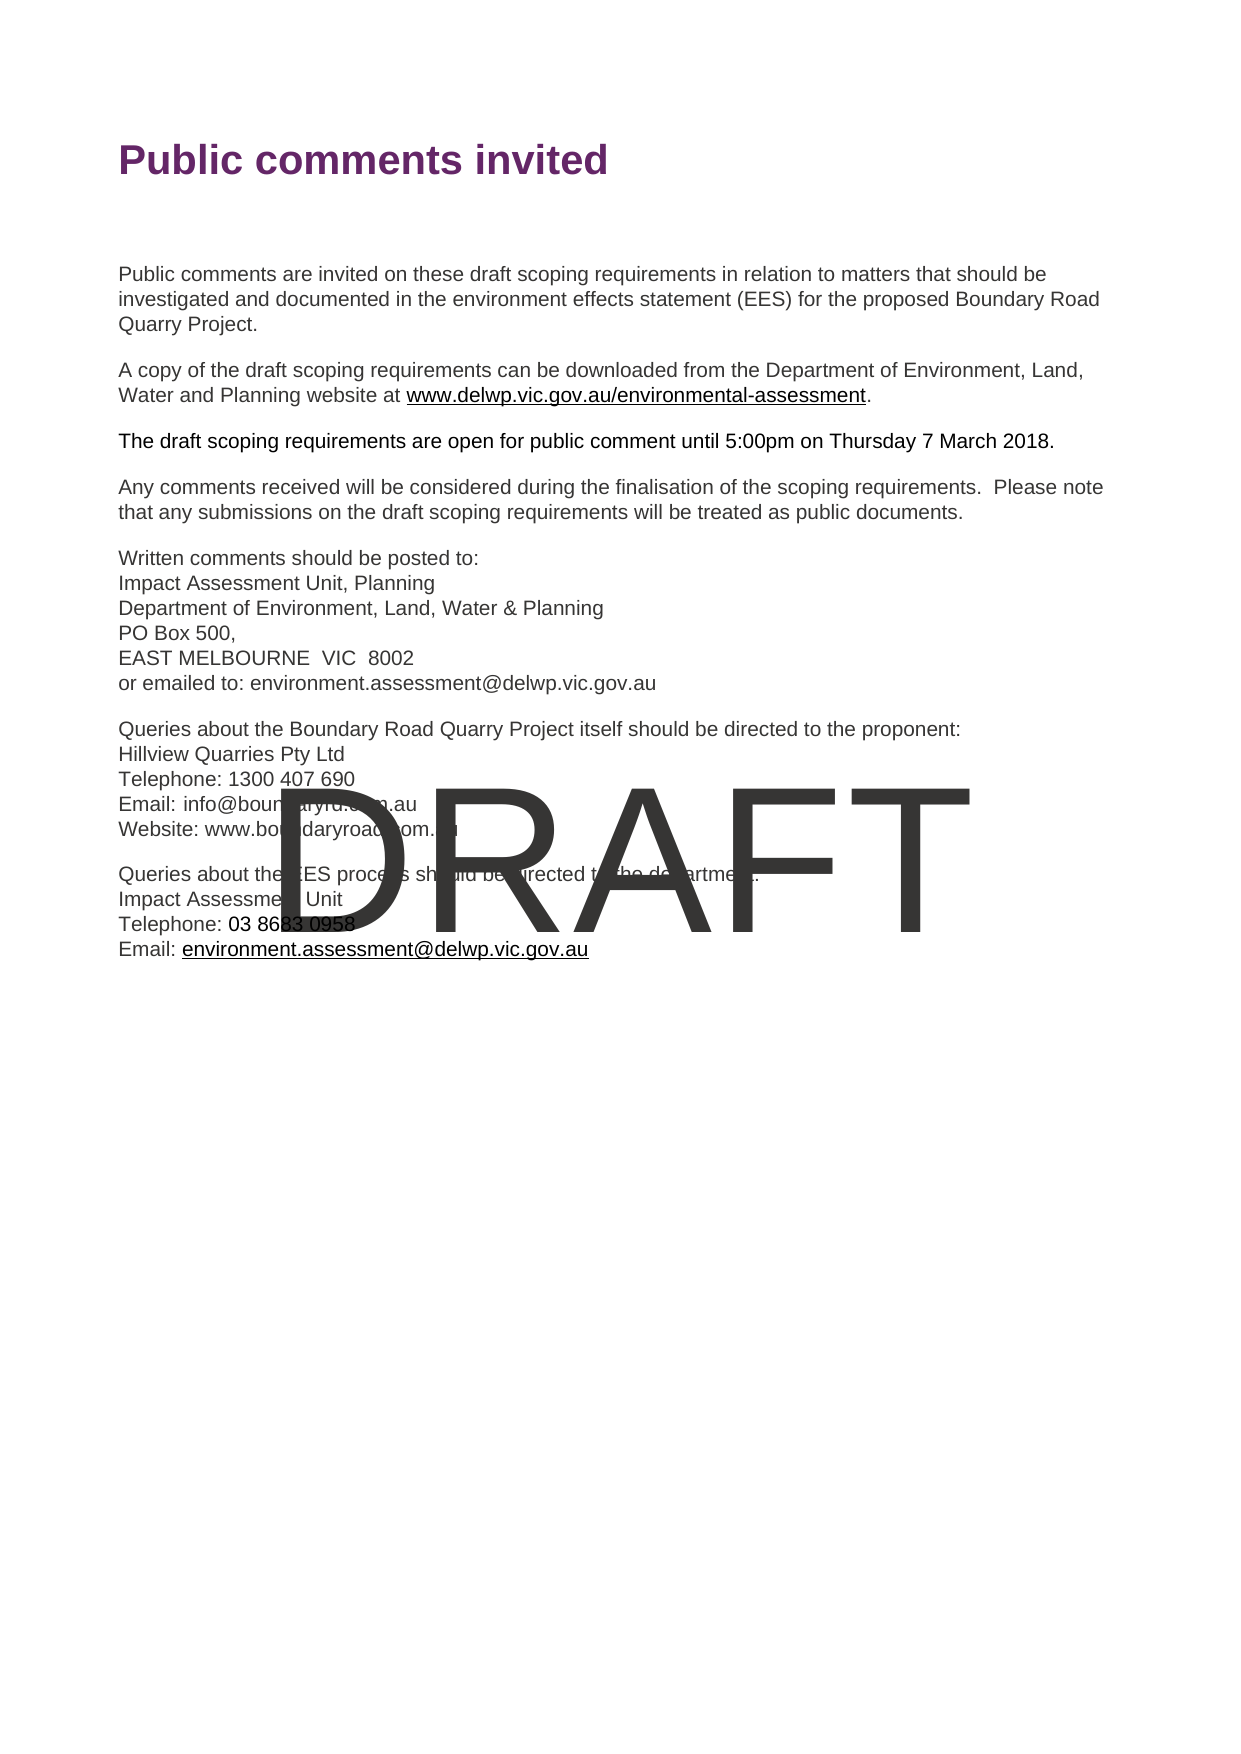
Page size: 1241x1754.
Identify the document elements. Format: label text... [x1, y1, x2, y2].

text The draft scoping requirements are open for public comment until 5:00pm on Thursday 7 March 2018. [118, 428, 1122, 453]
text Any comments received will be considered during the finalisation of the scoping requirements. Please note that any submissions on the draft scoping requirements will be treated as public documents. [118, 474, 1122, 524]
text Queries about the Boundary Road Quarry Project itself should be directed to the proponent: Hillview Quarries Pty Ltd Telephone: 1300 407 690 Email: info@boundaryrd.com.au Website: www.boundaryroad.com.au [118, 715, 1122, 840]
subtitle Public comments invited [118, 135, 1122, 183]
text Written comments should be posted to: Impact Assessment Unit, Planning Department of Environment, Land, Water & Planning PO Box 500, EAST MELBOURNE VIC 8002 or emailed to: environment.assessment@delwp.vic.gov.au [118, 544, 1122, 694]
text A copy of the draft scoping requirements can be downloaded from the Department of Environment, Land, Water and Planning website at www.delwp.vic.gov.au/environmental-assessment. [118, 357, 1122, 407]
text Queries about the EES process should be directed to the department: Impact Assessment Unit Telephone: 03 8683 0958 Email: environment.assessment@delwp.vic.gov.au [118, 861, 1122, 961]
text Public comments are invited on these draft scoping requirements in relation to matters that should be investigated and documented in the environment effects statement (EES) for the proposed Boundary Road Quarry Project. [118, 261, 1122, 336]
